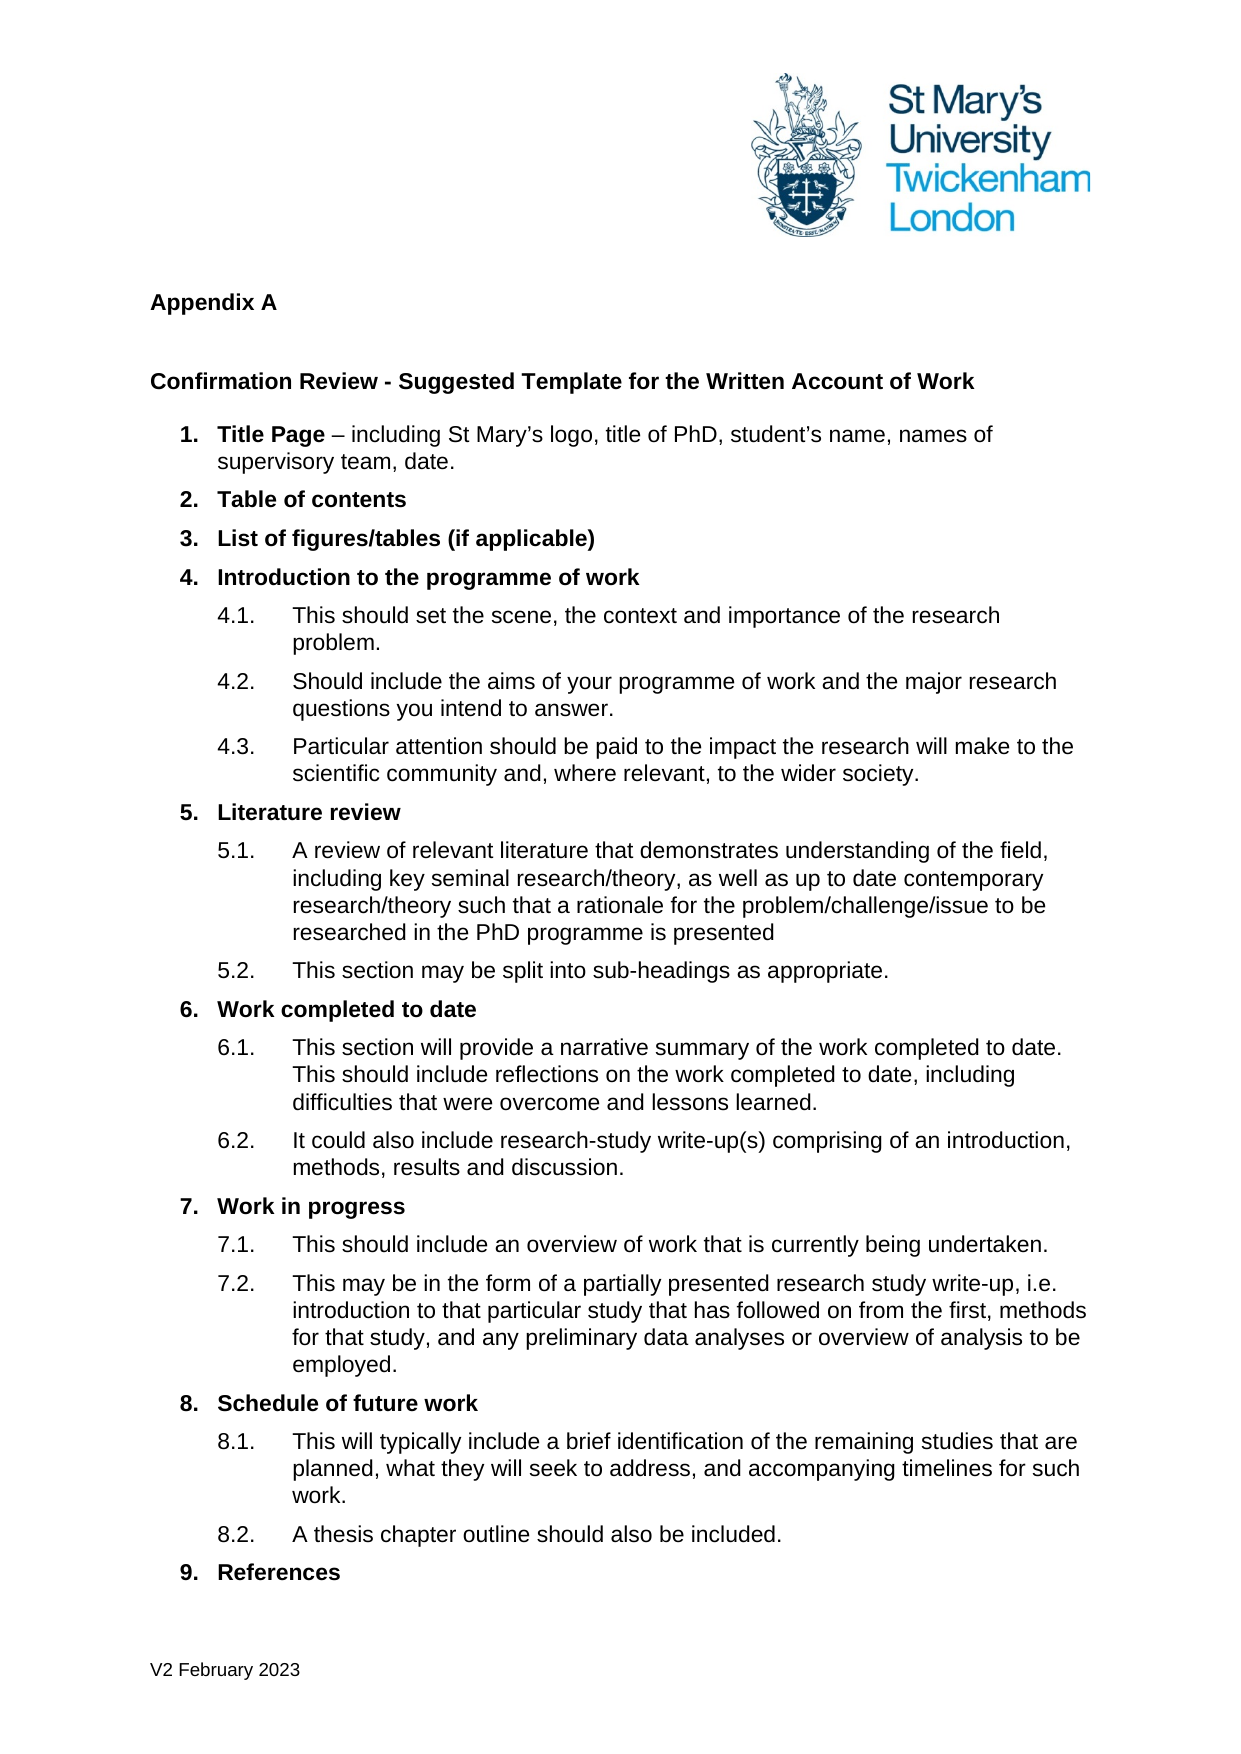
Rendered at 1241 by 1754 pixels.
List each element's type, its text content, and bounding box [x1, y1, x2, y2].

list Title Page – including St Mary’s logo, title of PhD, student’s name, names of supervisory team, date. [179, 421, 1090, 474]
list This may be in the form of a partially presented research study write-up, i.e. introduction to that particular study that has followed on from the first, methods for that study, and any preliminary data analyses or overview of analysis to be employed. [217, 1270, 1090, 1377]
list Work in progress [179, 1193, 1090, 1219]
list Table of contents [179, 486, 1090, 513]
text Appendix A [150, 289, 1090, 315]
list Schedule of future work [179, 1389, 1090, 1416]
list It could also include research-study write-up(s) comprising of an introduction, methods, results and discussion. [217, 1127, 1090, 1180]
list Particular attention should be paid to the impact the research will make to the scientific community and, where relevant, to the wider society. [217, 733, 1090, 787]
list A review of relevant literature that demonstrates understanding of the field, including key seminal research/theory, as well as up to date contemporary research/theory such that a rationale for the problem/challenge/issue to be researched in the PhD programme is presented [217, 837, 1090, 945]
list Should include the aims of your programme of work and the major research questions you intend to answer. [217, 668, 1090, 721]
list Work completed to date [179, 996, 1090, 1022]
list This section will provide a narrative summary of the work completed to date. This should include reflections on the work completed to date, including difficulties that were overcome and lessons learned. [217, 1034, 1090, 1115]
list Literature review [179, 799, 1090, 825]
picture [751, 73, 1091, 237]
list Introduction to the programme of work [179, 563, 1090, 590]
list List of figures/tables (if applicable) [179, 525, 1090, 551]
list A thesis chapter outline should also be included. [217, 1521, 1090, 1547]
list This should set the scene, the context and importance of the research problem. [217, 602, 1090, 655]
list This will typically include a brief identification of the remaining studies that are planned, what they will seek to address, and accompanying timelines for such work. [217, 1428, 1090, 1508]
text Confirmation Review - Suggested Template for the Written Account of Work [150, 368, 1090, 394]
list This should include an overview of work that is currently being undertaken. [217, 1231, 1090, 1257]
list This section may be split into sub-headings as appropriate. [217, 957, 1090, 983]
list References [179, 1559, 1090, 1586]
